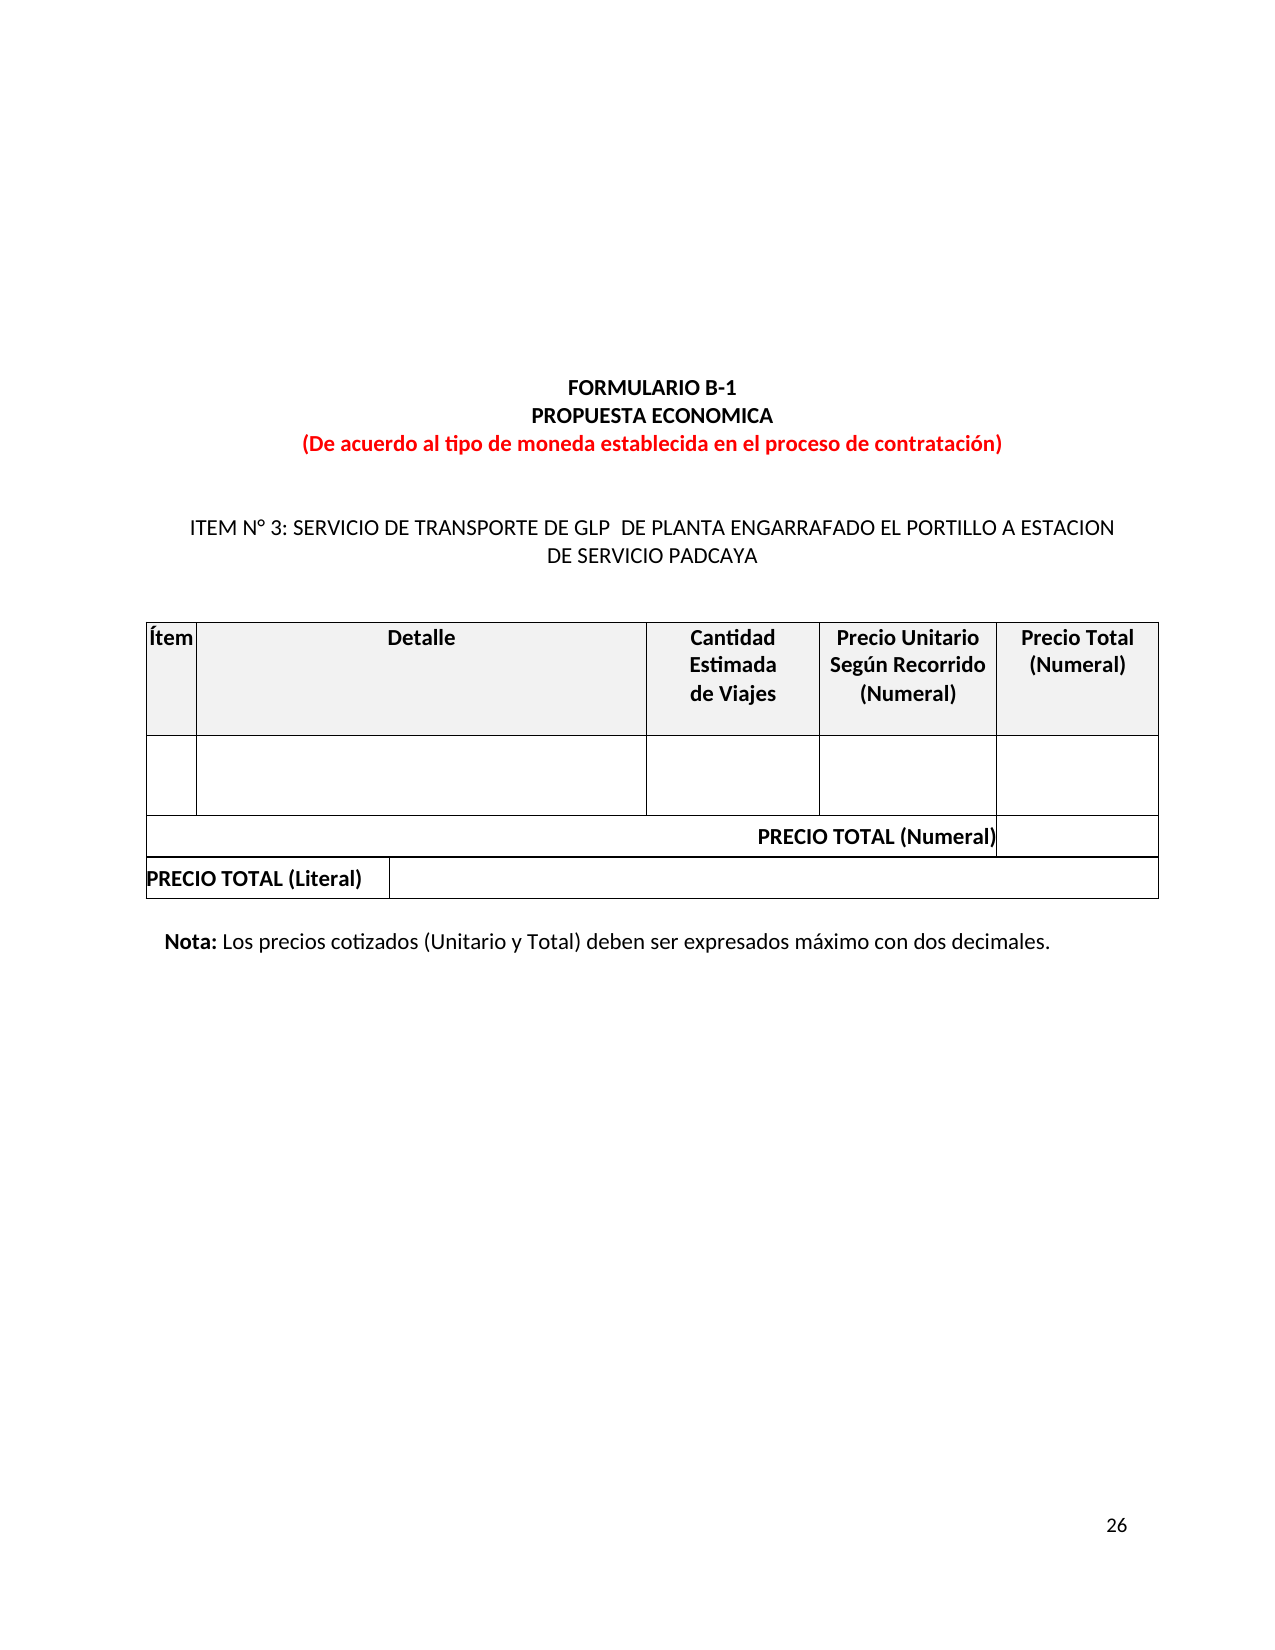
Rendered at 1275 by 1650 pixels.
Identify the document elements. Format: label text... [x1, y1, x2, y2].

table_cell [147, 736, 196, 814]
table_header Precio Unitario Según Recorrido (Numeral) [820, 623, 996, 735]
text (De acuerdo al tipo de moneda establecida en el proceso de contratación) [177, 429, 1127, 457]
table_cell [197, 736, 646, 814]
table_header Precio Total (Numeral) [997, 623, 1158, 735]
table_cell [647, 736, 819, 814]
text ITEM N° 3: SERVICIO DE TRANSPORTE DE GLP DE PLANTA ENGARRAFADO EL PORTILLO A ESTACION DE SERVICIO PADCAYA [177, 513, 1127, 569]
table_cell [390, 858, 1158, 898]
text FORMULARIO B-1 [177, 373, 1127, 401]
table_cell [997, 816, 1158, 856]
table_header Detalle [197, 623, 646, 735]
table_cell PRECIO TOTAL (Literal) [147, 858, 389, 898]
table_cell [820, 736, 996, 814]
table_cell PRECIO TOTAL (Numeral) [147, 816, 996, 856]
table_cell [997, 736, 1158, 814]
table_header Cantidad Estimada de Viajes [647, 623, 819, 735]
table_header Ítem [147, 623, 196, 735]
text PROPUESTA ECONOMICA [177, 401, 1127, 429]
text Nota: Los precios cotizados (Unitario y Total) deben ser expresados máximo con dos decimales. [88, 927, 1127, 955]
